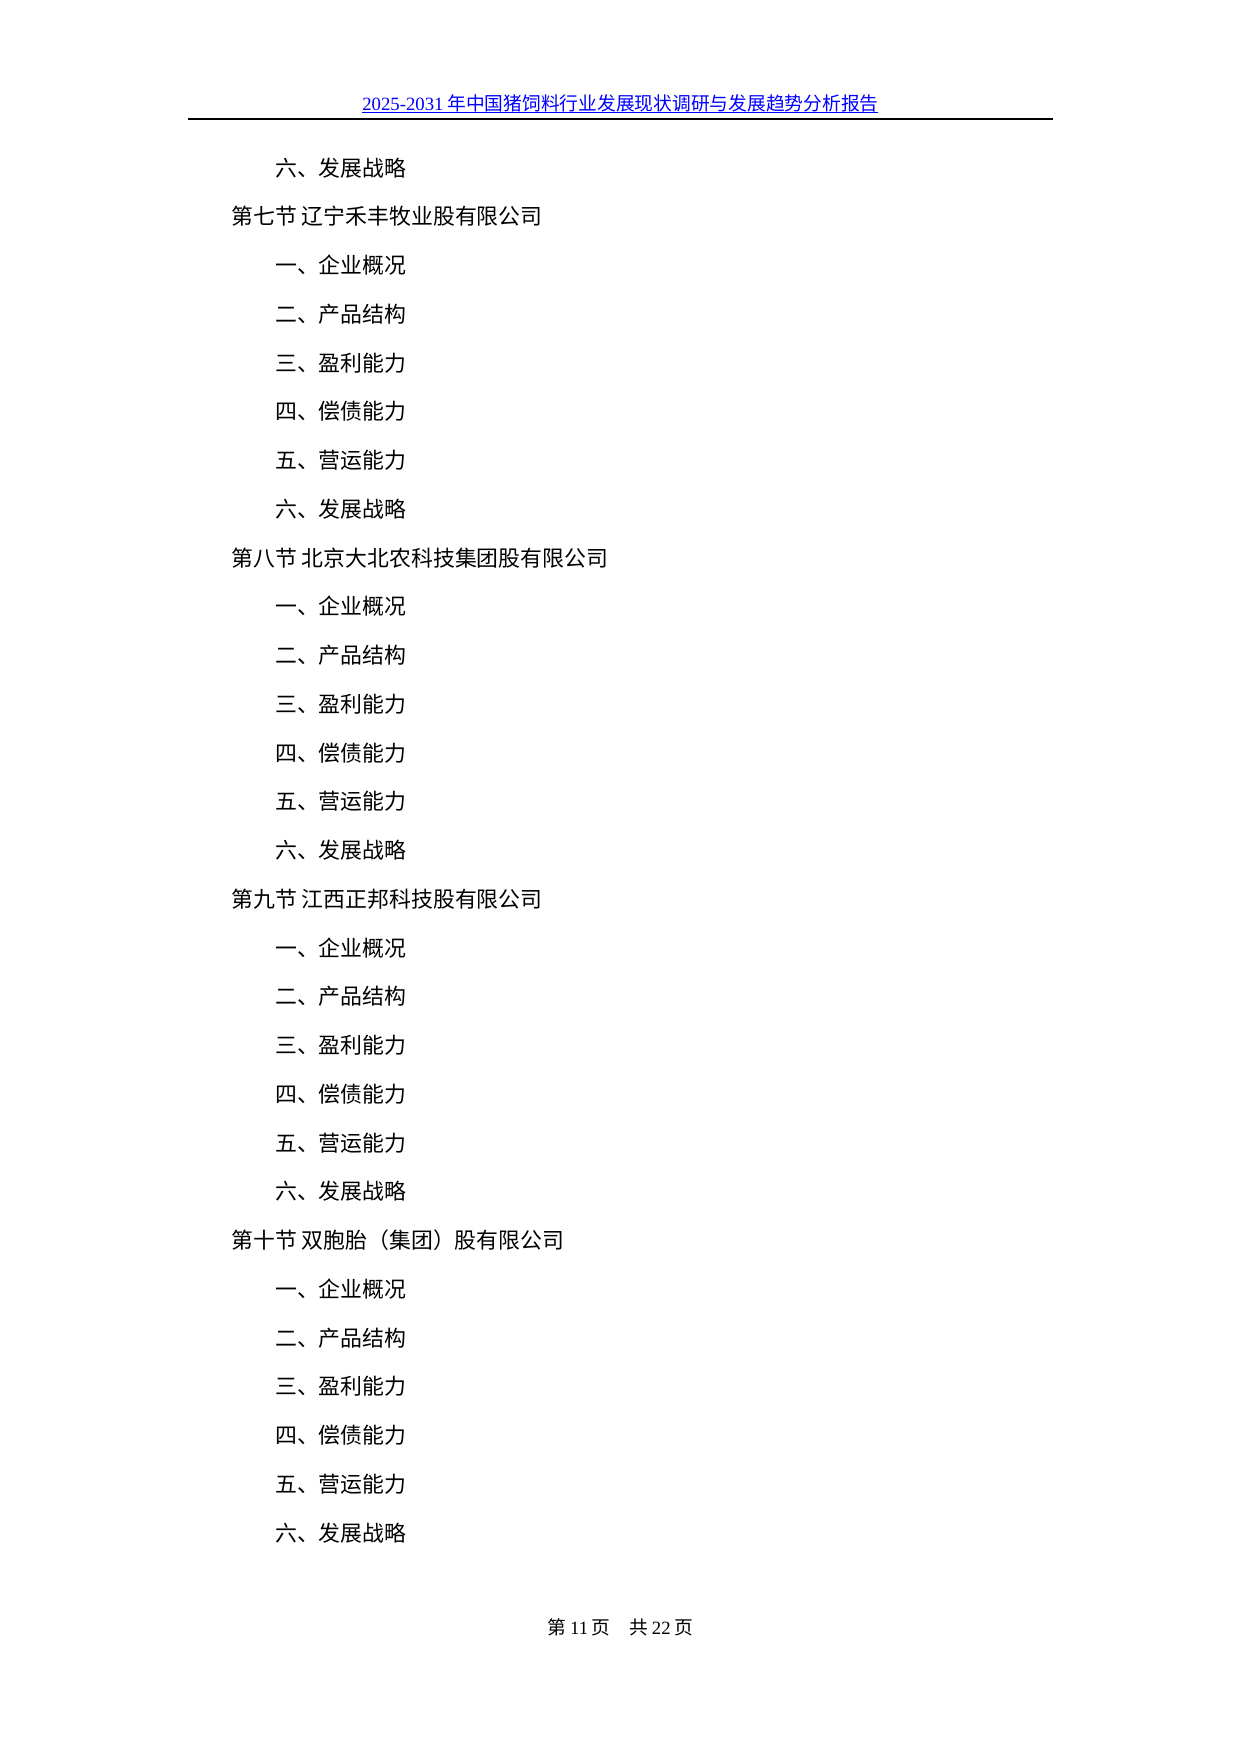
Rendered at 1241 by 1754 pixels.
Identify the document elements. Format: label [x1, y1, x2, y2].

text [187, 150, 1053, 1548]
